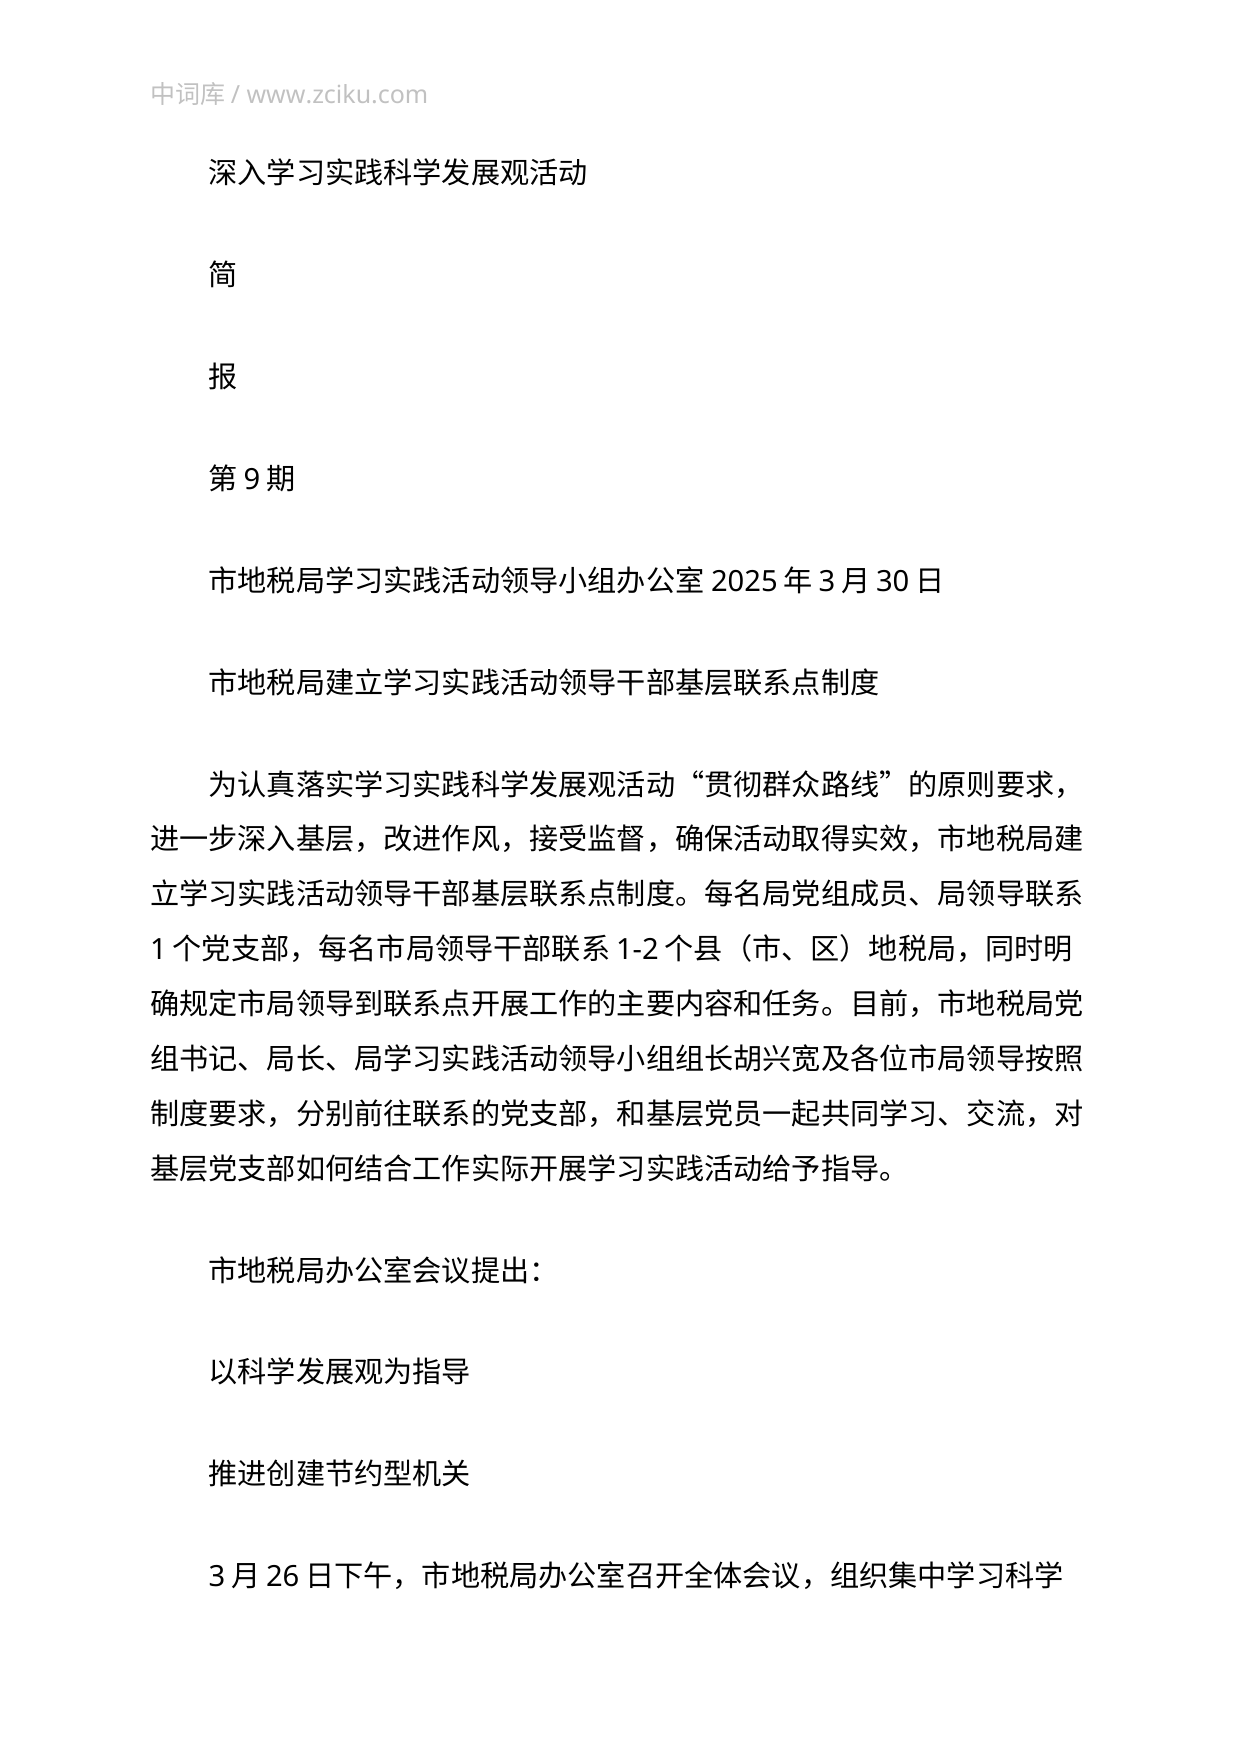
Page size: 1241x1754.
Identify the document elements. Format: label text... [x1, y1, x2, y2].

text 第9期 [150, 455, 1090, 498]
text 市地税局学习实践活动领导小组办公室 2025年3月30日 [150, 557, 1090, 600]
text 推进创建节约型机关 [150, 1451, 1090, 1493]
text 市地税局办公室会议提出： [150, 1247, 1090, 1289]
text 简 [150, 252, 1090, 294]
text 以科学发展观为指导 [150, 1349, 1090, 1391]
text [150, 1552, 1090, 1595]
text 为认真落实学习实践科学发展观活动“贯彻群众路线”的原则要求，进一步深入基层，改进作风，接受监督，确保活动取得实效，市地税局建立学习实践活动领导干部基层联系点制度。每名局党组成员、局领导联系1个党支部，每名市局领导干部联系1-2个县（市、区）地税局，同时明确规定市局领导到联系点开展工作的主要内容和任务。目前，市地税局党组书记、局长、局学习实践活动领导小组组长胡兴宽及各位市局领导按照制度要求，分别前往联系的党支部，和基层党员一起共同学习、交流，对基层党支部如何结合工作实际开展学习实践活动给予指导。 [150, 761, 1090, 1188]
text 报 [150, 353, 1090, 396]
text 深入学习实践科学发展观活动 [150, 150, 1090, 192]
text 市地税局建立学习实践活动领导干部基层联系点制度 [150, 659, 1090, 702]
